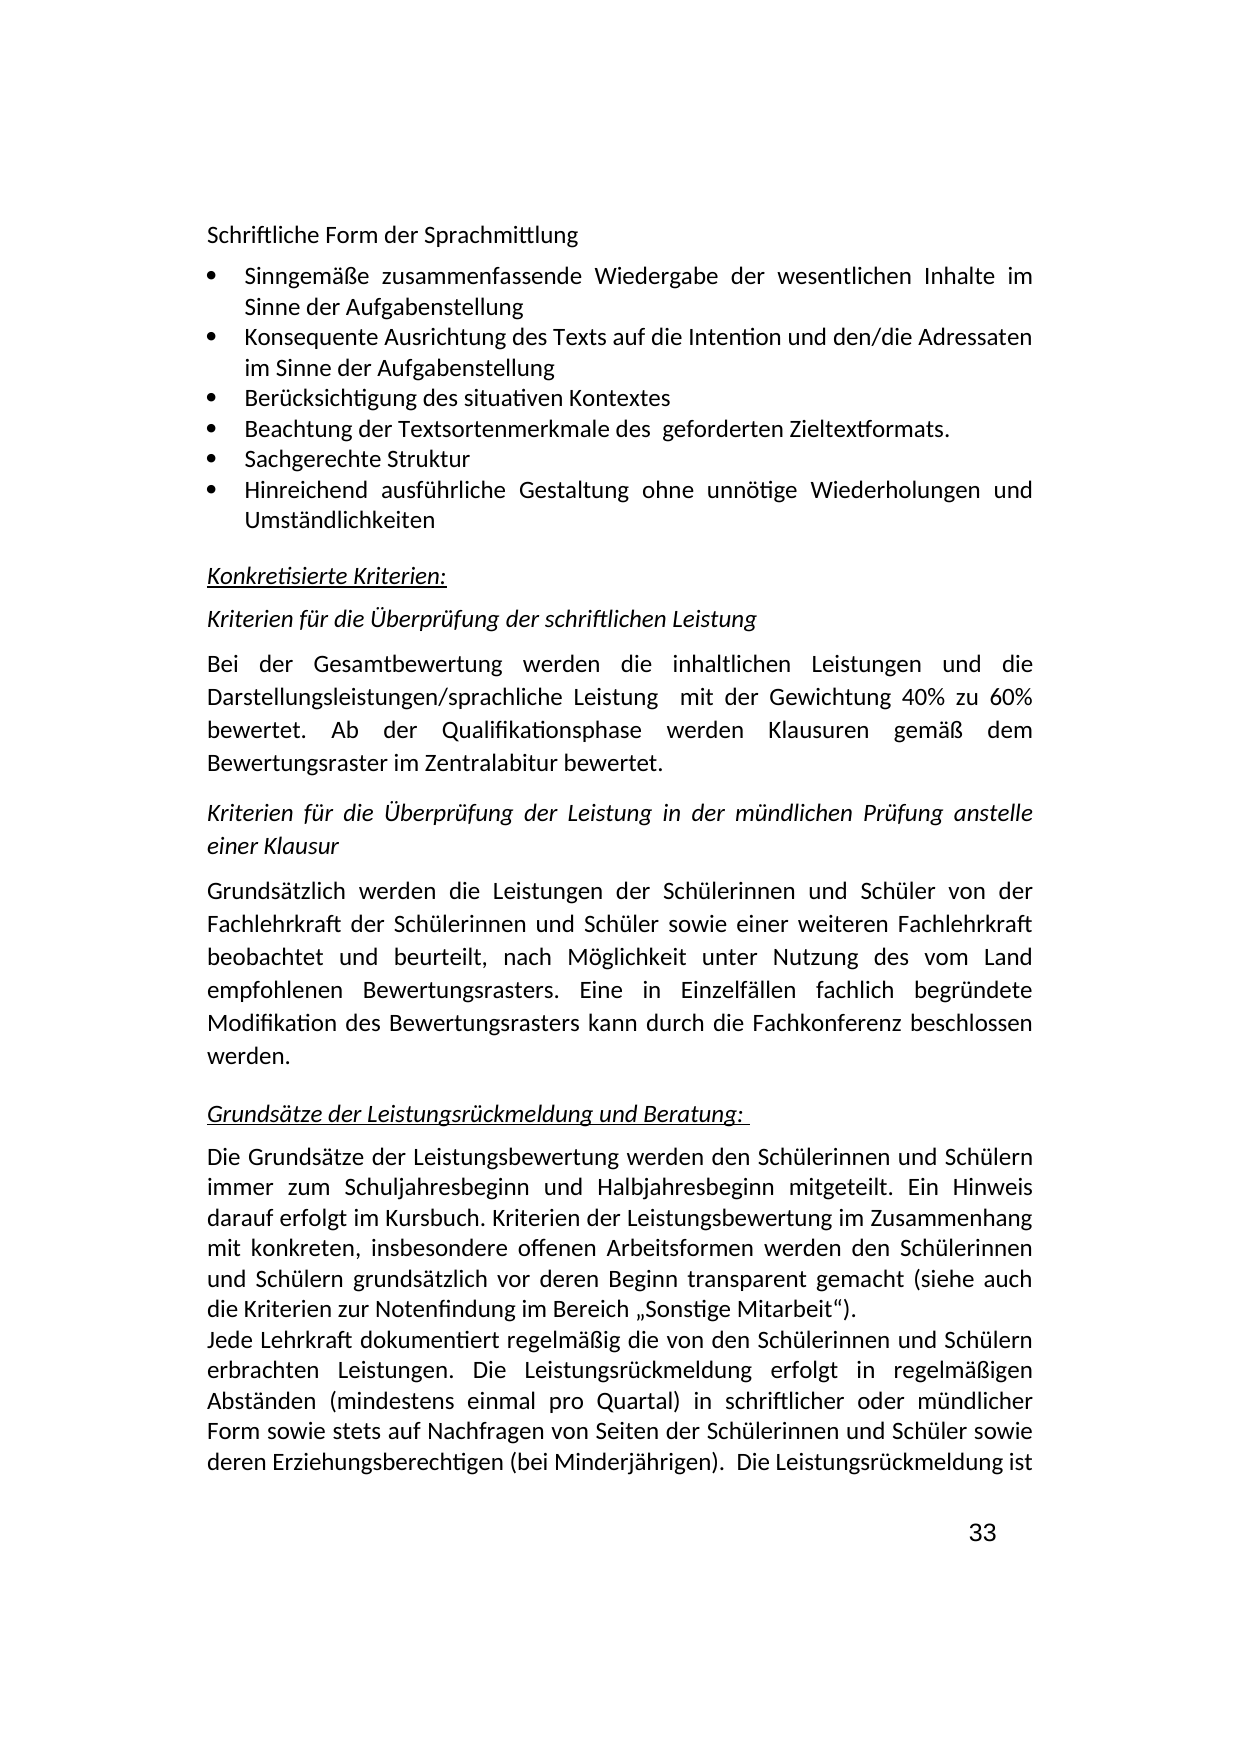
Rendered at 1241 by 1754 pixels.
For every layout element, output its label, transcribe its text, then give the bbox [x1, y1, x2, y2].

text Bei der Gesamtbewertung werden die inhaltlichen Leistungen und die Darstellungsleistungen/sprachliche Leistung mit der Gewichtung 40% zu 60% bewertet. Ab der Qualifikationsphase werden Klausuren gemäß dem Bewertungsraster im Zentralabitur bewertet. [207, 649, 1034, 778]
list Berücksichtigung des situativen Kontextes [207, 383, 1034, 413]
list Hinreichend ausführliche Gestaltung ohne unnötige Wiederholungen und Umständlichkeiten [207, 474, 1034, 535]
text Die Grundsätze der Leistungsbewertung werden den Schülerinnen und Schülern immer zum Schuljahresbeginn und Halbjahresbeginn mitgeteilt. Ein Hinweis darauf erfolgt im Kursbuch. Kriterien der Leistungsbewertung im Zusammenhang mit konkreten, insbesondere offenen Arbeitsformen werden den Schülerinnen und Schülern grundsätzlich vor deren Beginn transparent gemacht (siehe auch die Kriterien zur Notenfindung im Bereich „Sonstige Mitarbeit“). [207, 1141, 1034, 1324]
list Beachtung der Textsortenmerkmale des geforderten Zieltextformats. [207, 413, 1034, 444]
text Grundsätze der Leistungsrückmeldung und Beratung: [207, 1098, 1034, 1128]
list Sinngemäße zusammenfassende Wiedergabe der wesentlichen Inhalte im Sinne der Aufgabenstellung [207, 261, 1034, 322]
text Grundsätzlich werden die Leistungen der Schülerinnen und Schüler von der Fachlehrkraft der Schülerinnen und Schüler sowie einer weiteren Fachlehrkraft beobachtet und beurteilt, nach Möglichkeit unter Nutzung des vom Land empfohlenen Bewertungsrasters. Eine in Einzelfällen fachlich begründete Modifikation des Bewertungsrasters kann durch die Fachkonferenz beschlossen werden. [207, 875, 1034, 1070]
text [207, 1324, 1034, 1477]
list Sachgerechte Struktur [207, 444, 1034, 474]
text Kriterien für die Überprüfung der Leistung in der mündlichen Prüfung anstelle einer Klausur [207, 797, 1034, 860]
text Konkretisierte Kriterien: [207, 560, 1034, 591]
text Schriftliche Form der Sprachmittlung [207, 219, 1034, 250]
list Konsequente Ausrichtung des Texts auf die Intention und den/die Adressaten im Sinne der Aufgabenstellung [207, 322, 1034, 383]
text Kriterien für die Überprüfung der schriftlichen Leistung [207, 603, 1034, 634]
